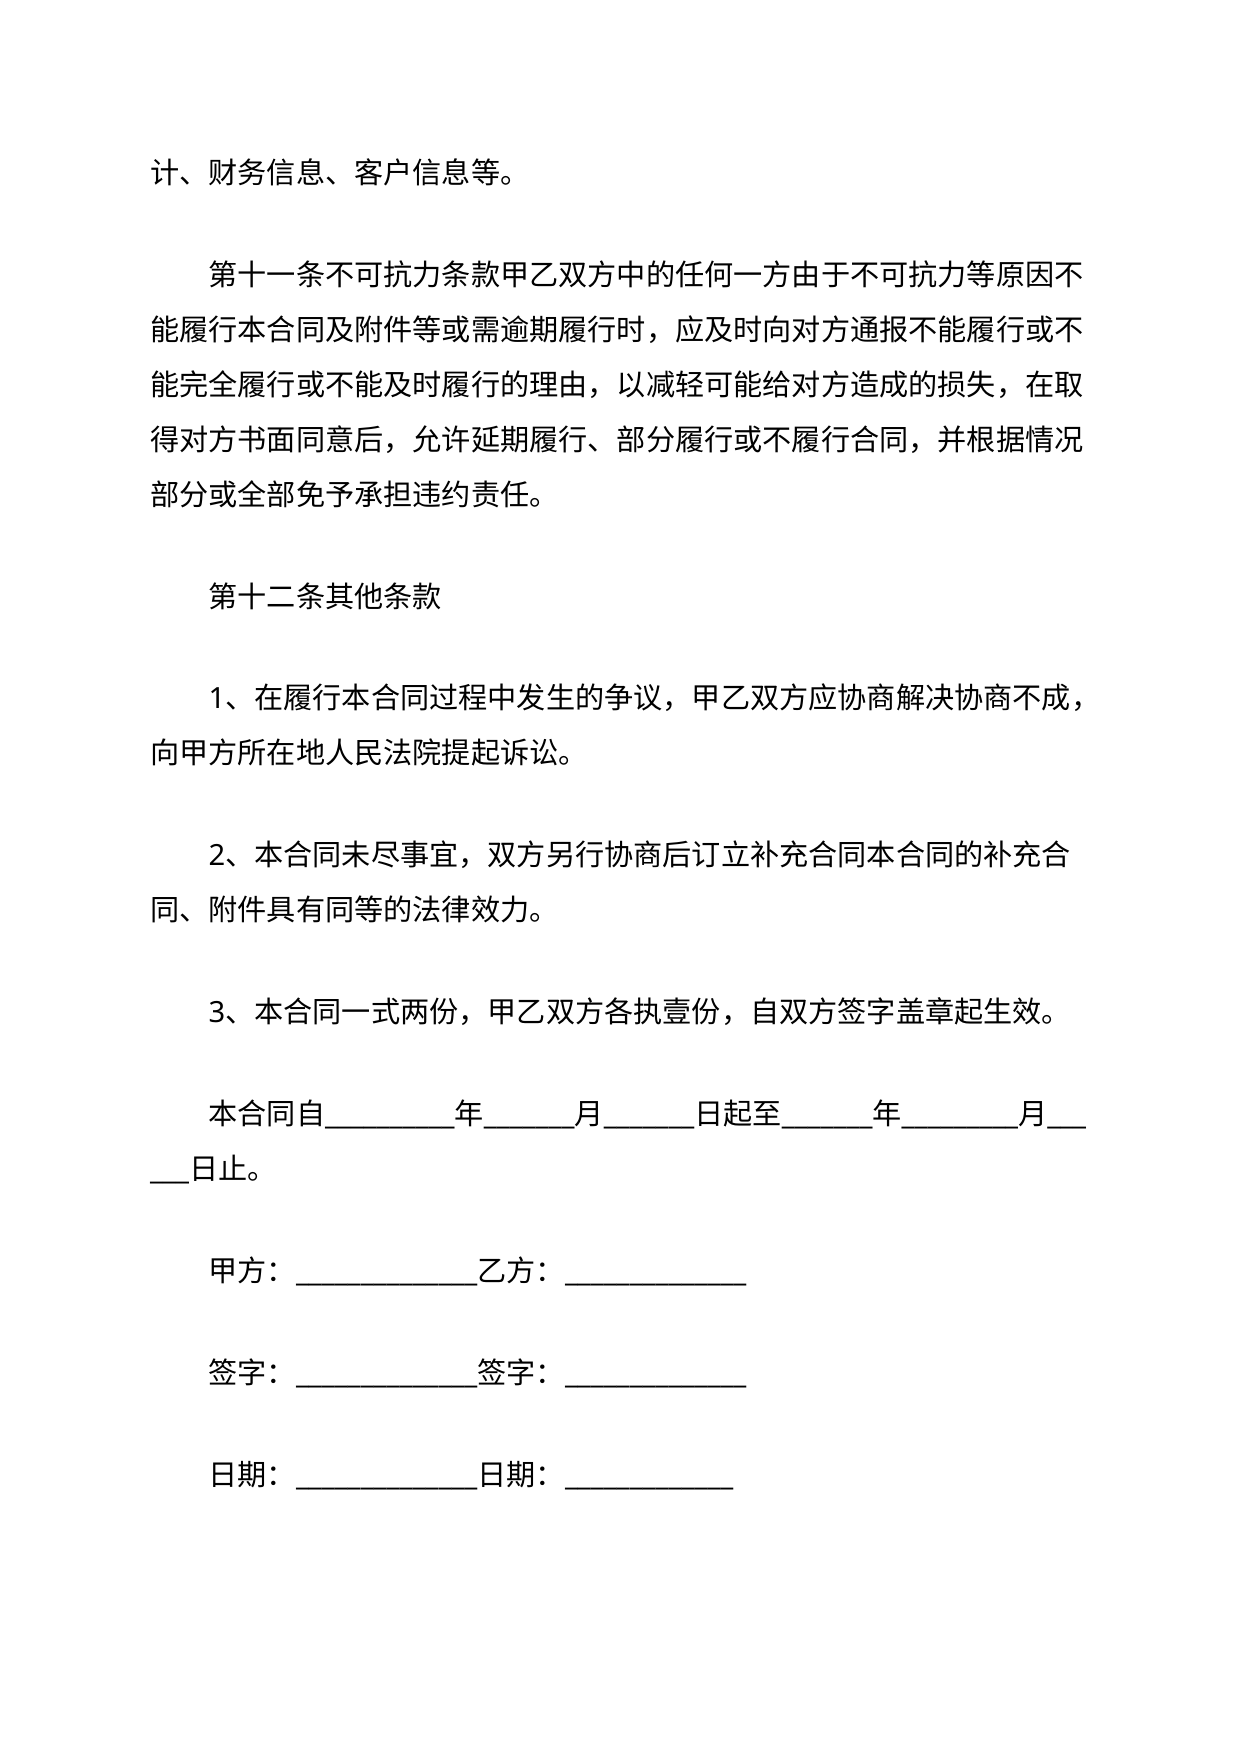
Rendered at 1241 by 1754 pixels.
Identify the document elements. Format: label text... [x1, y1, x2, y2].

text 第十一条不可抗力条款甲乙双方中的任何一方由于不可抗力等原因不能履行本合同及附件等或需逾期履行时，应及时向对方通报不能履行或不能完全履行或不能及时履行的理由，以减轻可能给对方造成的损失，在取得对方书面同意后，允许延期履行、部分履行或不履行合同，并根据情况部分或全部免予承担违约责任。 [150, 252, 1090, 514]
text 3、本合同一式两份，甲乙双方各执壹份，自双方签字盖章起生效。 [150, 988, 1090, 1031]
text 本合同自__________年_______月_______日起至_______年_________月______日止。 [150, 1090, 1090, 1188]
text 日期：______________日期：_____________ [150, 1451, 1090, 1494]
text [150, 150, 1090, 192]
text 第十二条其他条款 [150, 573, 1090, 615]
text 2、本合同未尽事宜，双方另行协商后订立补充合同本合同的补充合同、附件具有同等的法律效力。 [150, 832, 1090, 929]
text 甲方：______________乙方：______________ [150, 1247, 1090, 1290]
text 签字：______________签字：______________ [150, 1349, 1090, 1392]
text 1、在履行本合同过程中发生的争议，甲乙双方应协商解决协商不成，向甲方所在地人民法院提起诉讼。 [150, 675, 1090, 772]
